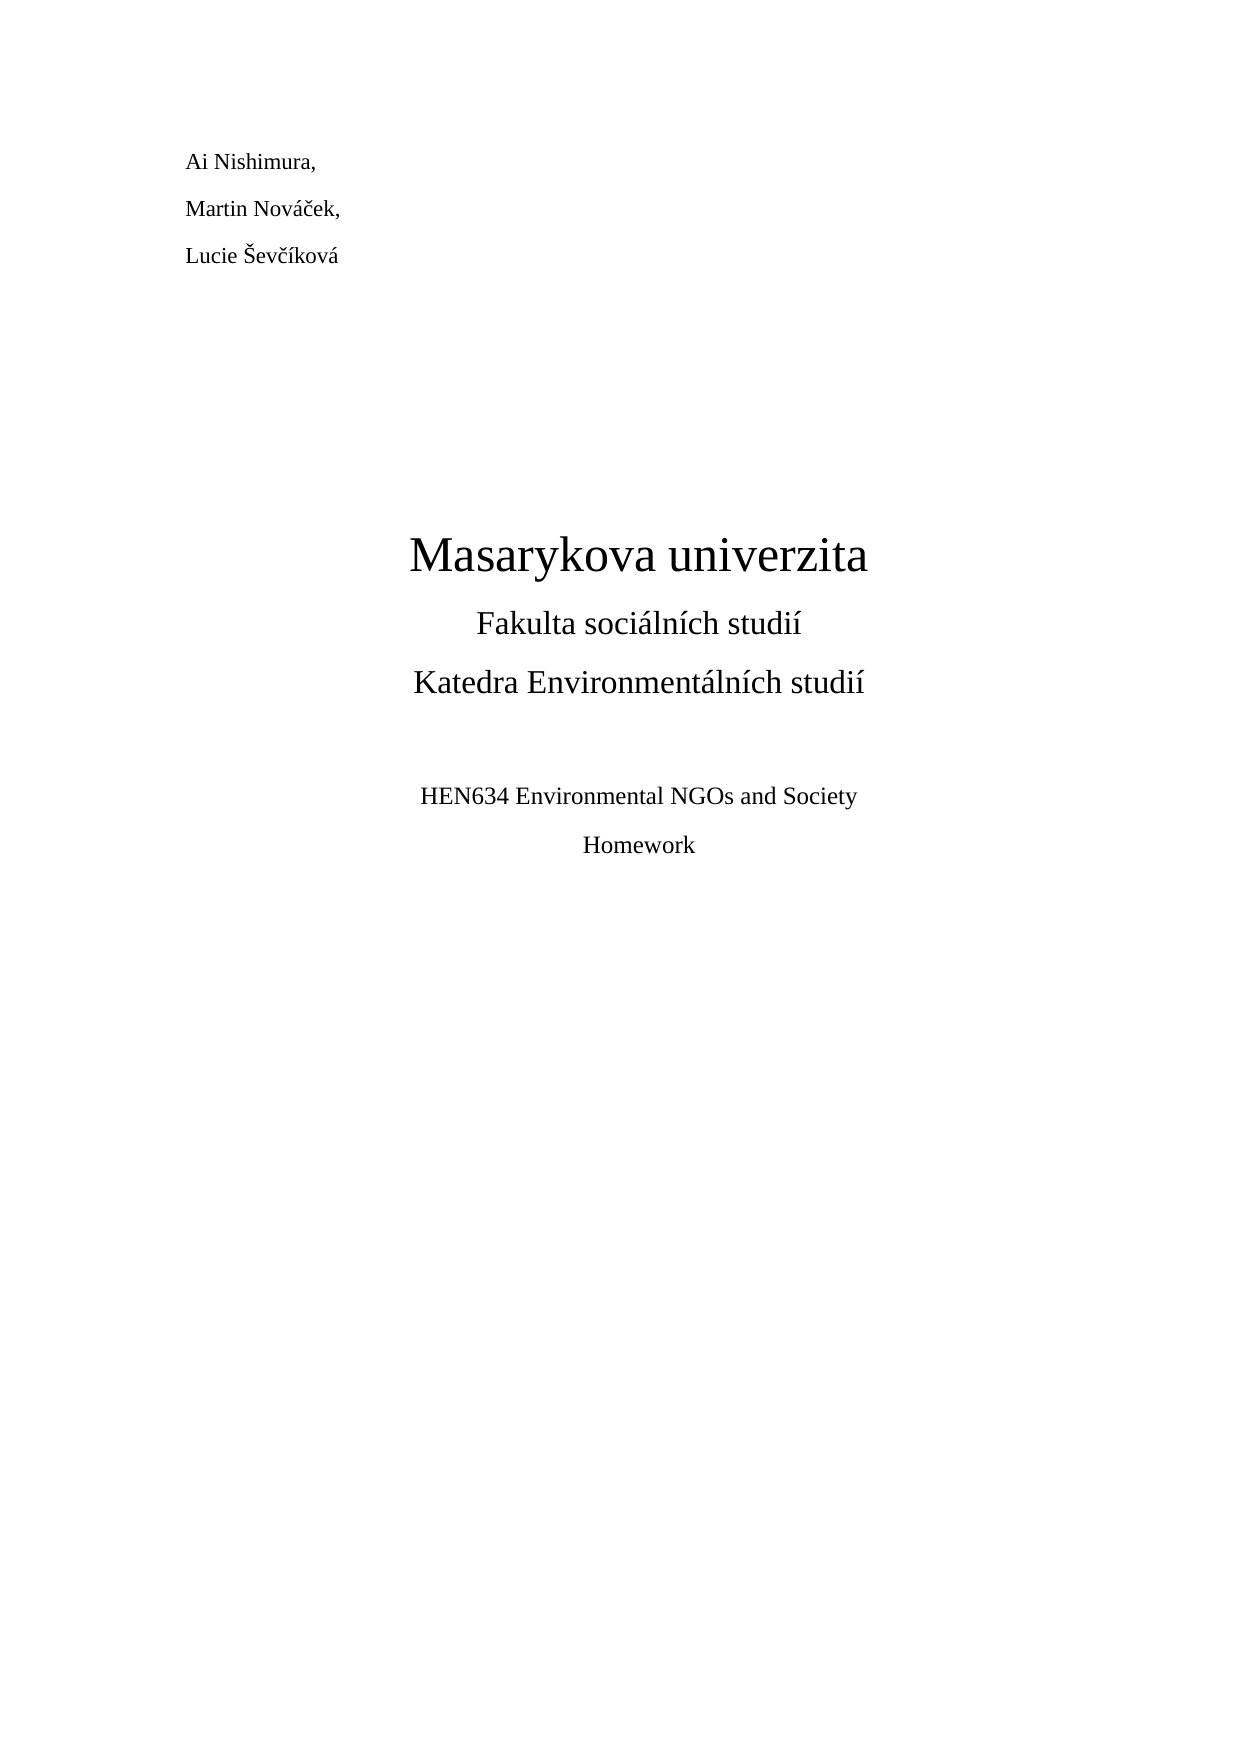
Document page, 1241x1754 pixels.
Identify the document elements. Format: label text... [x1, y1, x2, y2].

text Fakulta sociálních studií [148, 603, 1092, 642]
text Martin Nováček, [148, 195, 1092, 221]
text Masarykova univerzita [148, 525, 1092, 583]
text Katedra Environmentálních studií [148, 663, 1092, 701]
text Ai Nishimura, [148, 148, 1092, 174]
text Lucie Ševčíková [148, 242, 1092, 268]
text HEN634 Environmental NGOs and Society [148, 781, 1092, 810]
text Homework [148, 831, 1092, 859]
